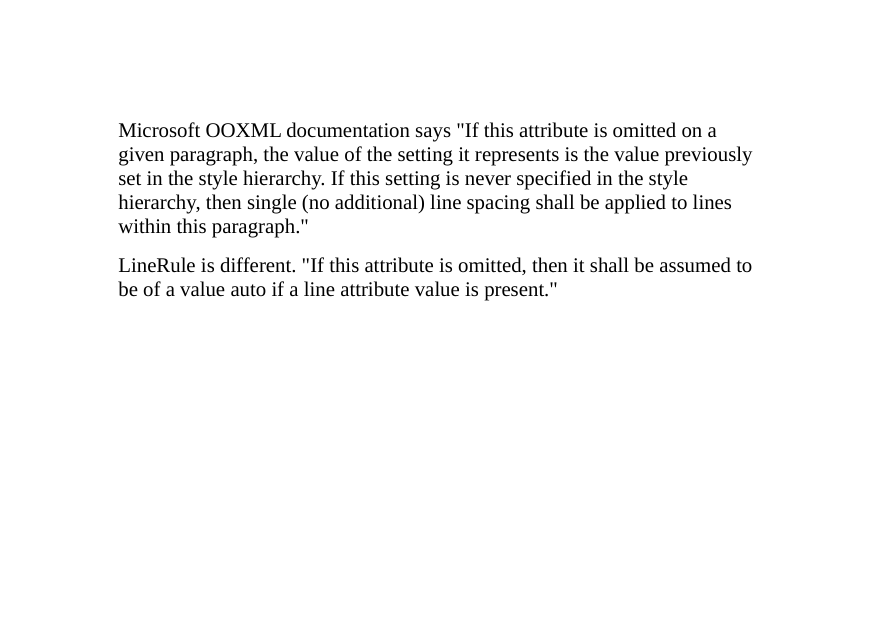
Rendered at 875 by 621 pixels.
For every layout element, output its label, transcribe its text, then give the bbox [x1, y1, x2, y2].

text LineRule is different. "If this attribute is omitted, then it shall be assumed to be of a value auto if a line attribute value is present." [118, 253, 756, 301]
text Microsoft OOXML documentation says "If this attribute is omitted on a given paragraph, the value of the setting it represents is the value previously set in the style hierarchy. If this setting is never specified in the style hierarchy, then single (no additional) line spacing shall be applied to lines within this paragraph." [118, 118, 756, 238]
